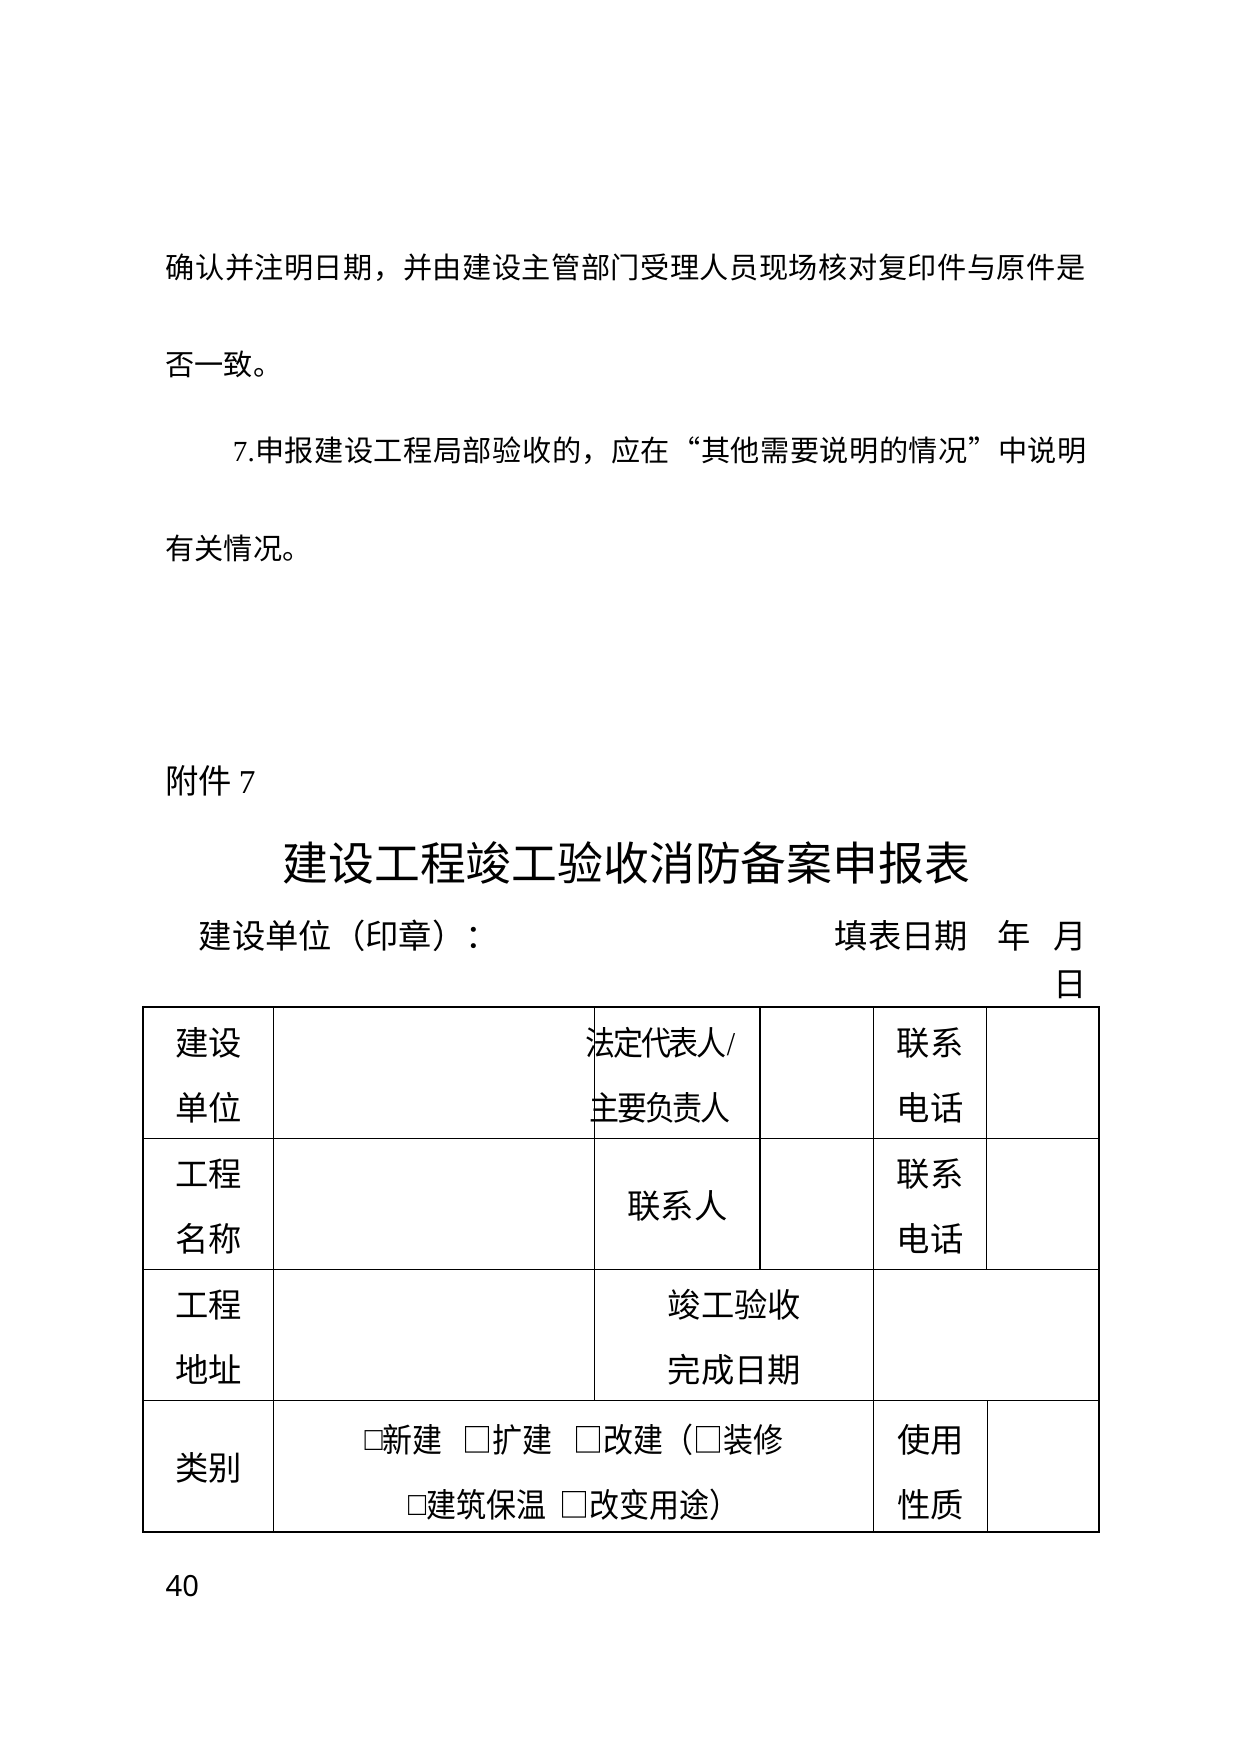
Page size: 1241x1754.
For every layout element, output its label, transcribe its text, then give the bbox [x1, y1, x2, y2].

table_cell [988, 1401, 1098, 1531]
table_cell 联系电话 [874, 1139, 986, 1269]
text 建设工程竣工验收消防备案申报表 [165, 812, 1087, 909]
text 7.申报建设工程局部验收的，应在“其他需要说明的情况”中说明有关情况。 [165, 416, 1087, 579]
table_header [987, 1008, 1098, 1138]
text 附件7 [165, 747, 1087, 812]
table_cell 类别 [144, 1401, 273, 1531]
table_header 法定代表人/ 主要负责人 [595, 1008, 759, 1138]
table_header 联系电话 [874, 1008, 986, 1138]
table_header 建设 单位 [144, 1008, 273, 1138]
table_cell [874, 1270, 1098, 1400]
table_cell 联系人 [595, 1139, 759, 1269]
table_header [274, 1008, 594, 1138]
table_cell 工程 名称 [144, 1139, 273, 1269]
table_cell 竣工验收 完成日期 [595, 1270, 873, 1400]
text 建设单位（印章）： 填表日期 年 月 日 [165, 909, 1087, 1006]
table_header [761, 1008, 873, 1138]
table_cell [274, 1270, 594, 1400]
table_cell [987, 1139, 1098, 1269]
table_cell [761, 1139, 873, 1269]
table_cell 使用性质 [874, 1401, 987, 1531]
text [165, 233, 1087, 395]
table_cell □新建 □扩建 □改建（□装修 □建筑保温 □改变用途） [274, 1401, 873, 1531]
table_cell [274, 1139, 594, 1269]
table_cell 工程 地址 [144, 1270, 273, 1400]
